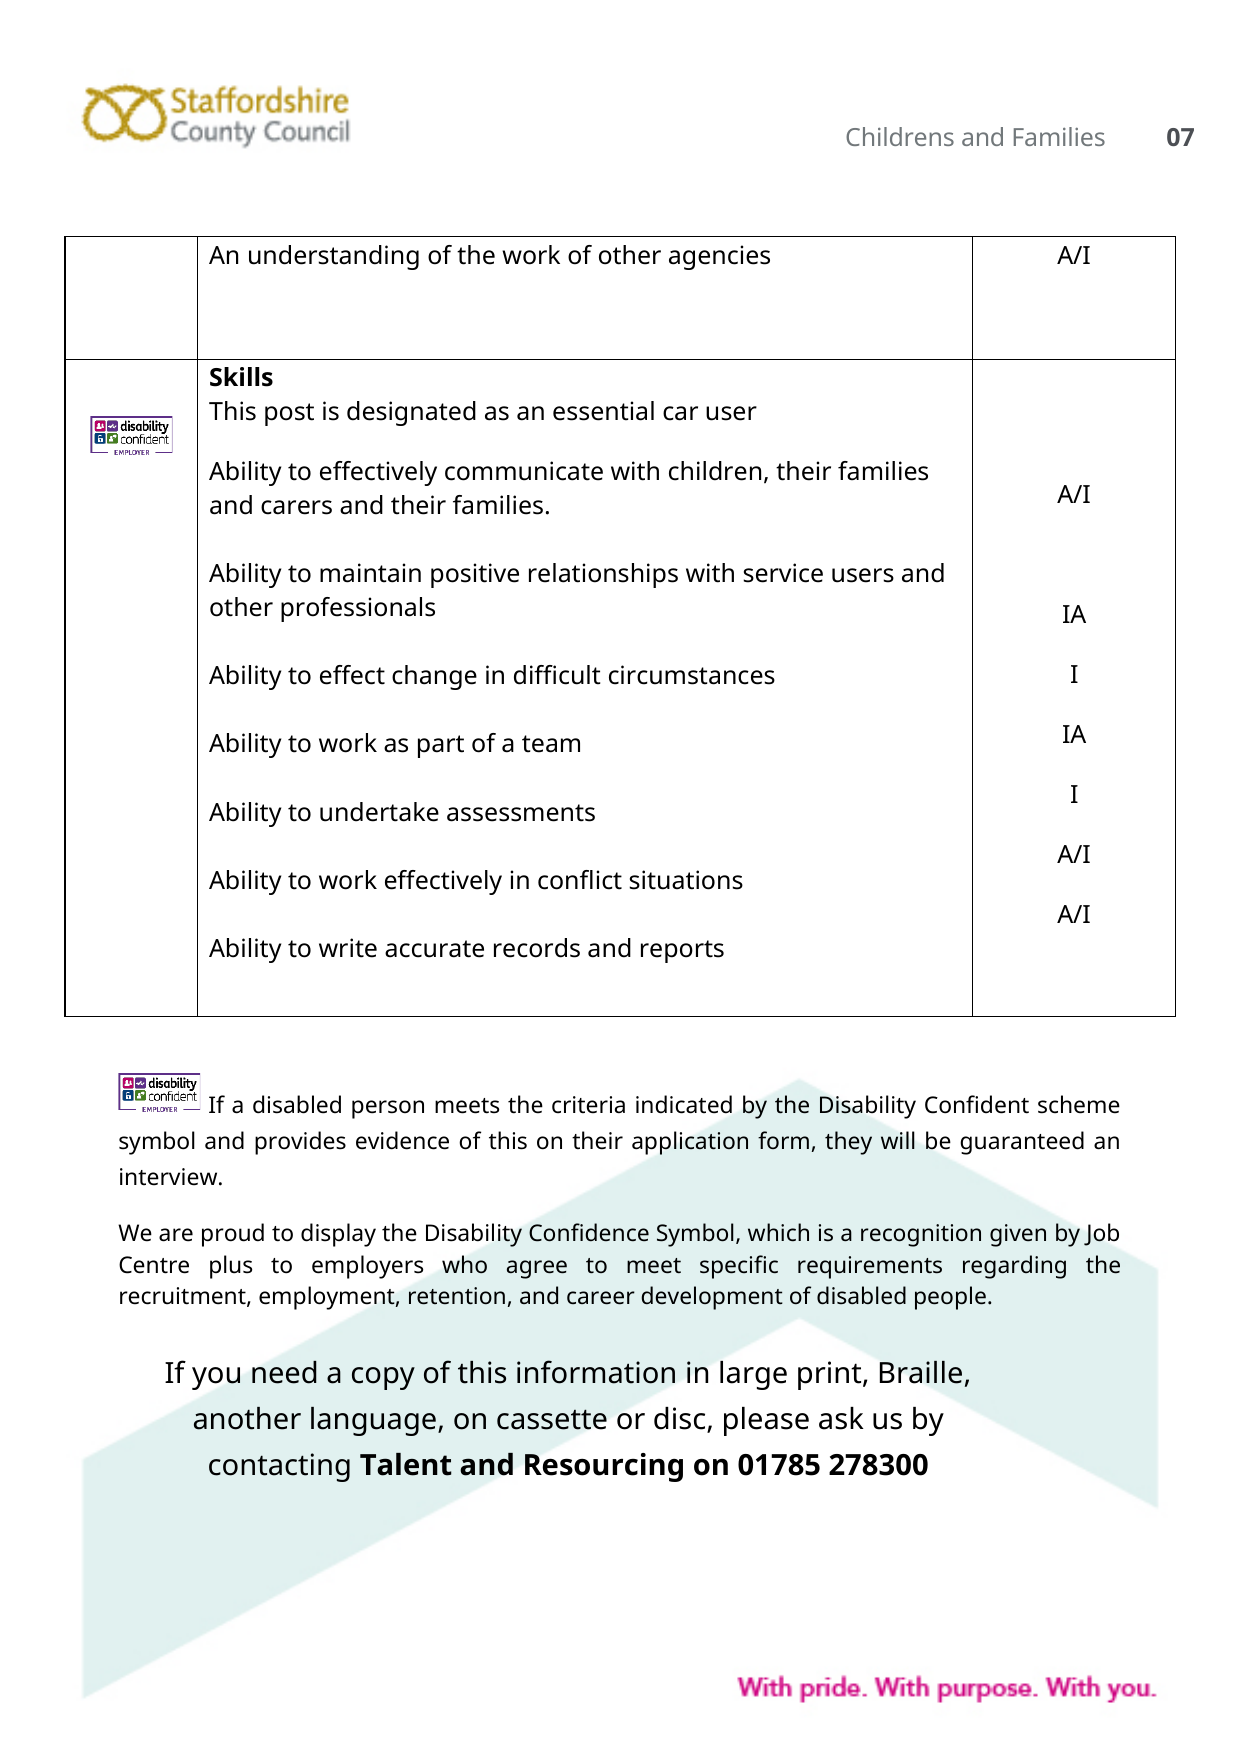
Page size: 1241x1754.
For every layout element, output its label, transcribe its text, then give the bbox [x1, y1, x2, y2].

table_cell [66, 237, 197, 358]
text We are proud to display the Disability Confidence Symbol, which is a recognition given by Job Centre plus to employers who agree to meet specific requirements regarding the recruitment, employment, retention, and career development of disabled people. [118, 1217, 1122, 1311]
table_cell Skills This post is designated as an essential car user Ability to effectively communicate with children, their families and carers and their families. Ability to maintain positive relationships with service users and other professionals Ability to effect change in difficult circumstances Ability to work as part of a team Ability to undertake assessments Ability to work effectively in conflict situations Ability to write accurate records and reports [198, 360, 972, 1016]
picture [1, 3, 1240, 1754]
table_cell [973, 237, 1175, 358]
table_cell A/I IA I IA I A/I A/I [973, 360, 1175, 1016]
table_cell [198, 237, 972, 358]
text If a disabled person meets the criteria indicated by the Disability Confident scheme symbol and provides evidence of this on their application form, they will be guaranteed an interview. [118, 1073, 1122, 1192]
table_cell [66, 360, 197, 1016]
